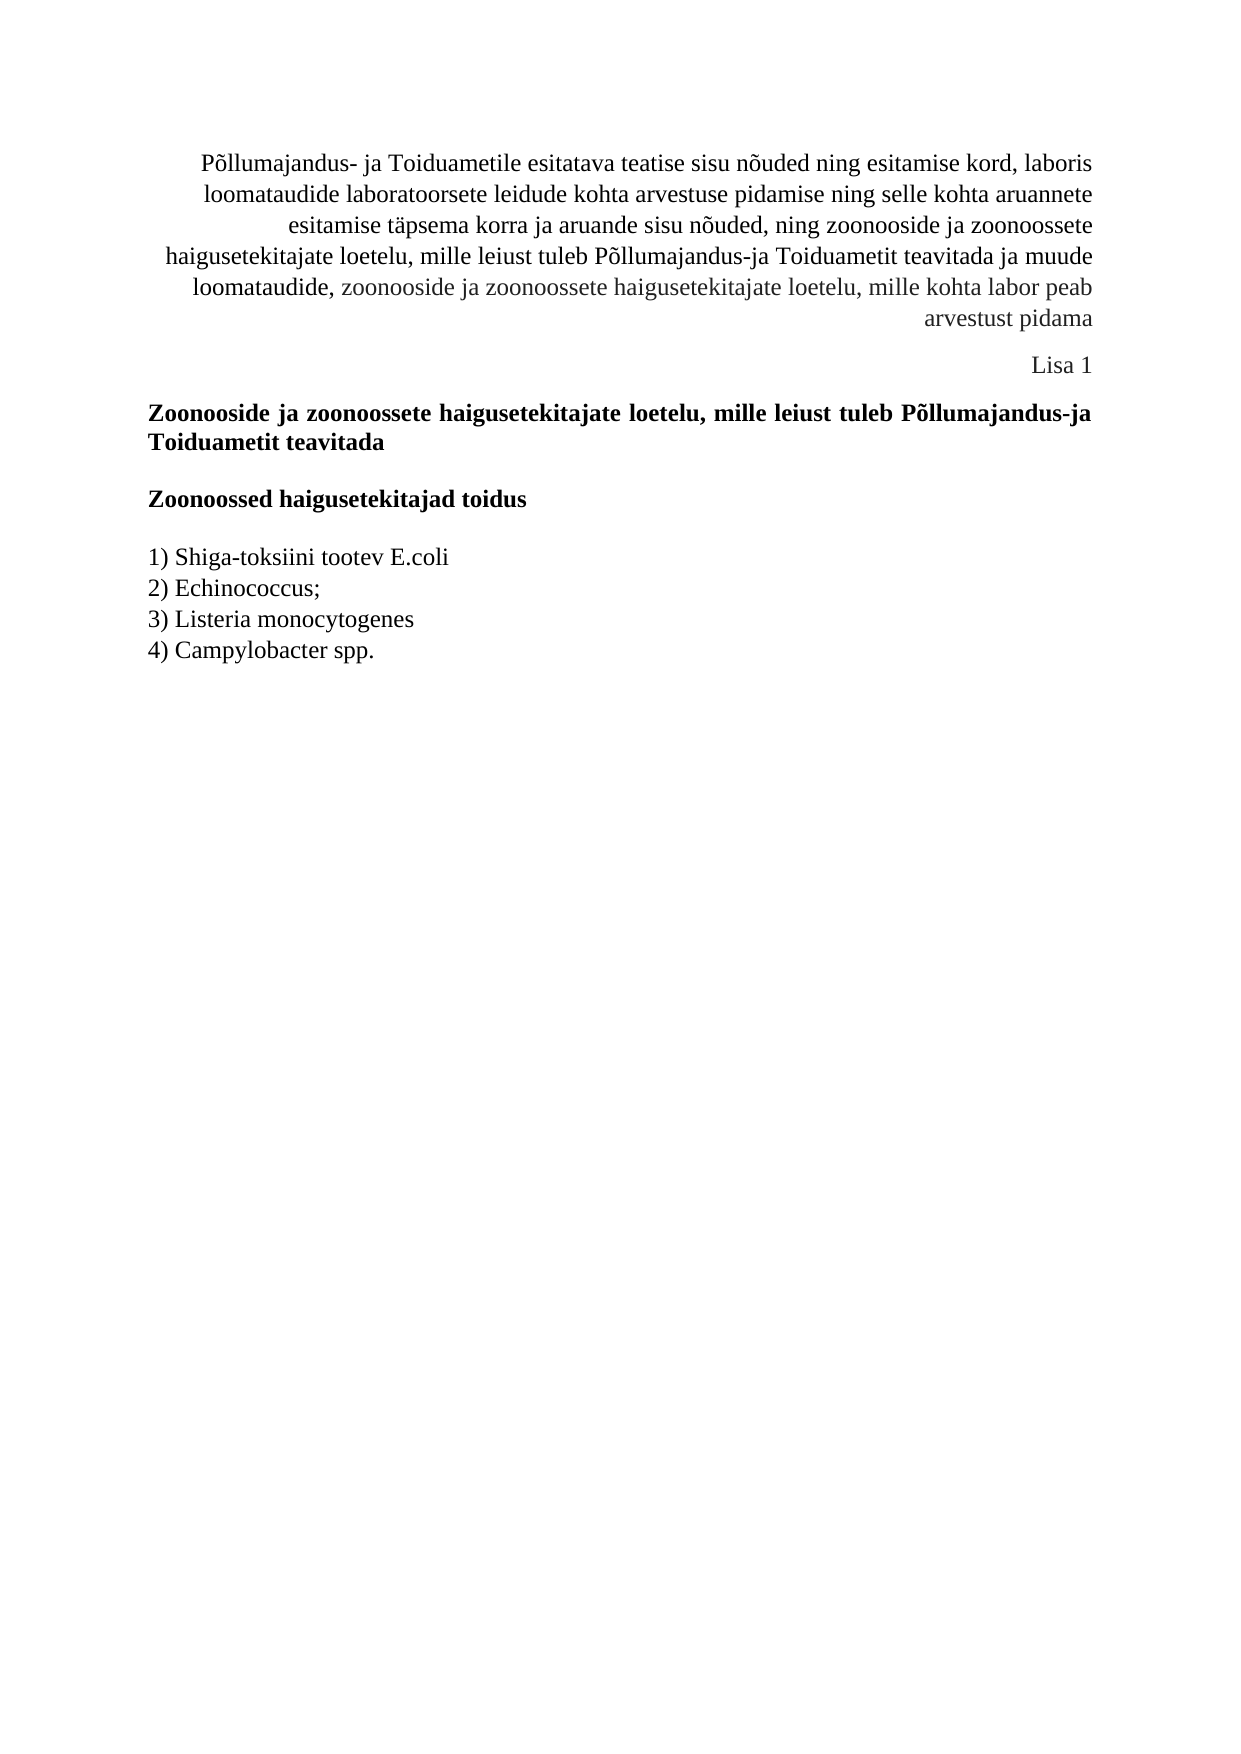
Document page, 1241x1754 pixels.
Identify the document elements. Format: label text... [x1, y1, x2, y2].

text 3) Listeria monocytogenes [148, 604, 1093, 633]
text Zoonoossed haigusetekitajad toidus [148, 484, 1093, 513]
text Zoonooside ja zoonoossete haigusetekitajate loetelu, mille leiust tuleb Põllumajandus-ja Toiduametit teavitada [148, 398, 1093, 456]
text 2) Echinococcus; [148, 573, 1093, 602]
text Lisa 1 [148, 351, 1093, 379]
text 1) Shiga-toksiini tootev E.coli [148, 542, 1093, 571]
text 4) Campylobacter spp. [148, 635, 1093, 664]
text Põllumajandus- ja Toiduametile esitatava teatise sisu nõuded ning esitamise kord, laboris loomataudide laboratoorsete leidude kohta arvestuse pidamise ning selle kohta aruannete esitamise täpsema korra ja aruande sisu nõuded, ning zoonooside ja zoonoossete haigusetekitajate loetelu, mille leiust tuleb Põllumajandus-ja Toiduametit teavitada ja muude loomataudide, zoonooside ja zoonoossete haigusetekitajate loetelu, mille kohta labor peab arvestust pidama [148, 148, 1093, 332]
